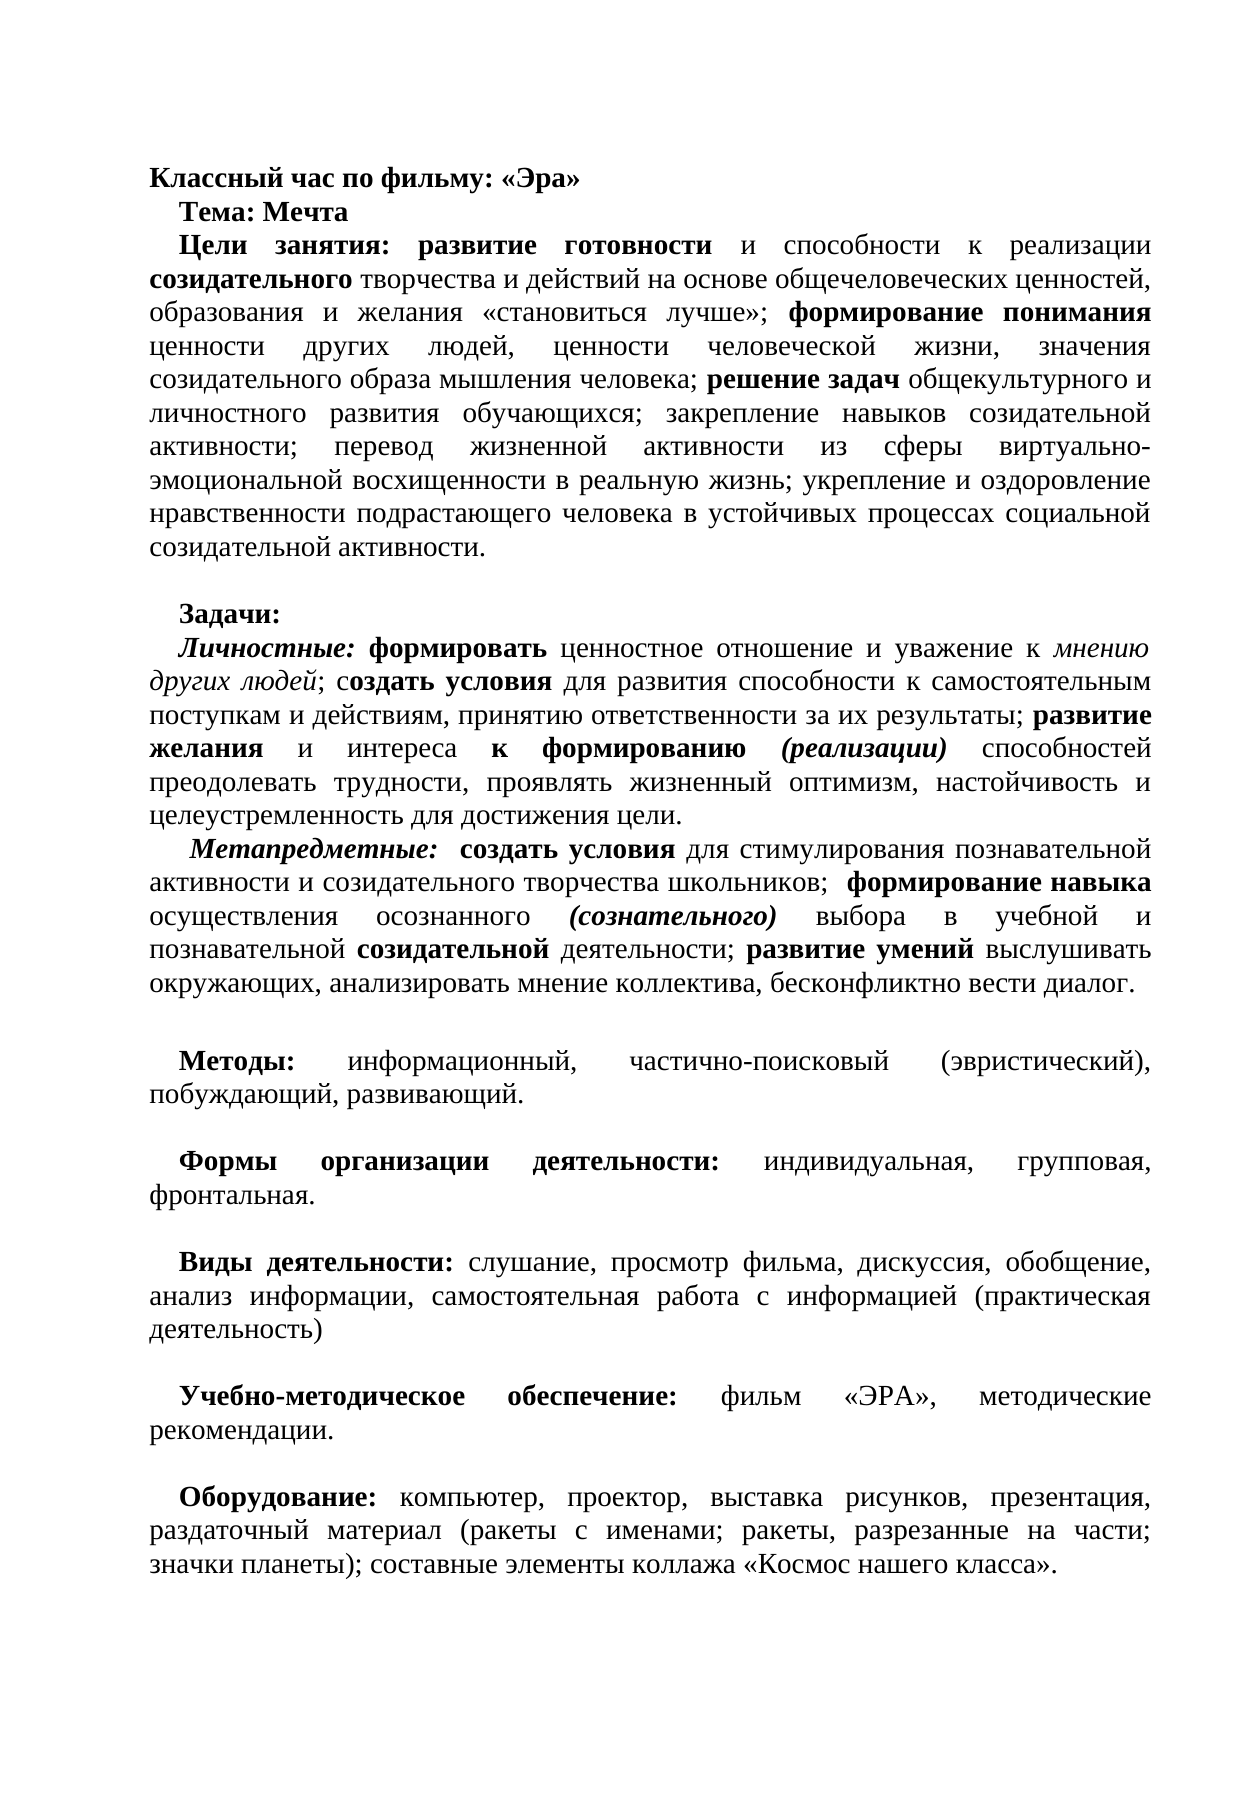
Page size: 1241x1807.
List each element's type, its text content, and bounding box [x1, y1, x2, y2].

text Тема: Мечта [149, 194, 1152, 227]
text Оборудование: компьютер, проектор, выставка рисунков, презентация, раздаточный материал (ракеты с именами; ракеты, разрезанные на части; значки планеты); составные элементы коллажа «Космос нашего класса». [149, 1479, 1152, 1579]
text Формы организации деятельности: индивидуальная, групповая, фронтальная. [149, 1143, 1152, 1211]
text Личностные: формировать ценностное отношение и уважение к мнению других людей; создать условия для развития способности к самостоятельным поступкам и действиям, принятию ответственности за их результаты; развитие желания и интереса к формированию (реализации) способностей преодолевать трудности, проявлять жизненный оптимизм, настойчивость и целеустремленность для достижения цели. [149, 630, 1152, 831]
text Классный час по фильму: «Эра» [149, 160, 1152, 194]
text Цели занятия: развитие готовности и способности к реализации созидательного творчества и действий на основе общечеловеческих ценностей, образования и желания «становиться лучше»; формирование понимания ценности других людей, ценности человеческой жизни, значения созидательного образа мышления человека; решение задач общекультурного и личностного развития обучающихся; закрепление навыков созидательной активности; перевод жизненной активности из сферы виртуально-эмоциональной восхищенности в реальную жизнь; укрепление и оздоровление нравственности подрастающего человека в устойчивых процессах социальной созидательной активности. [149, 227, 1152, 563]
text Методы: информационный, частично-поисковый (эвристический), побуждающий, развивающий. [149, 1043, 1152, 1110]
text Учебно-методическое обеспечение: фильм «ЭРА», методические рекомендации. [149, 1378, 1152, 1445]
text Задачи: [149, 596, 1152, 630]
text Виды деятельности: слушание, просмотр фильма, дискуссия, обобщение, анализ информации, самостоятельная работа с информацией (практическая деятельность) [149, 1244, 1152, 1345]
text Метапредметные: создать условия для стимулирования познавательной активности и созидательного творчества школьников; формирование навыка осуществления осознанного (сознательного) выбора в учебной и познавательной созидательной деятельности; развитие умений выслушивать окружающих, анализировать мнение коллектива, бесконфликтно вести диалог. [149, 831, 1152, 999]
